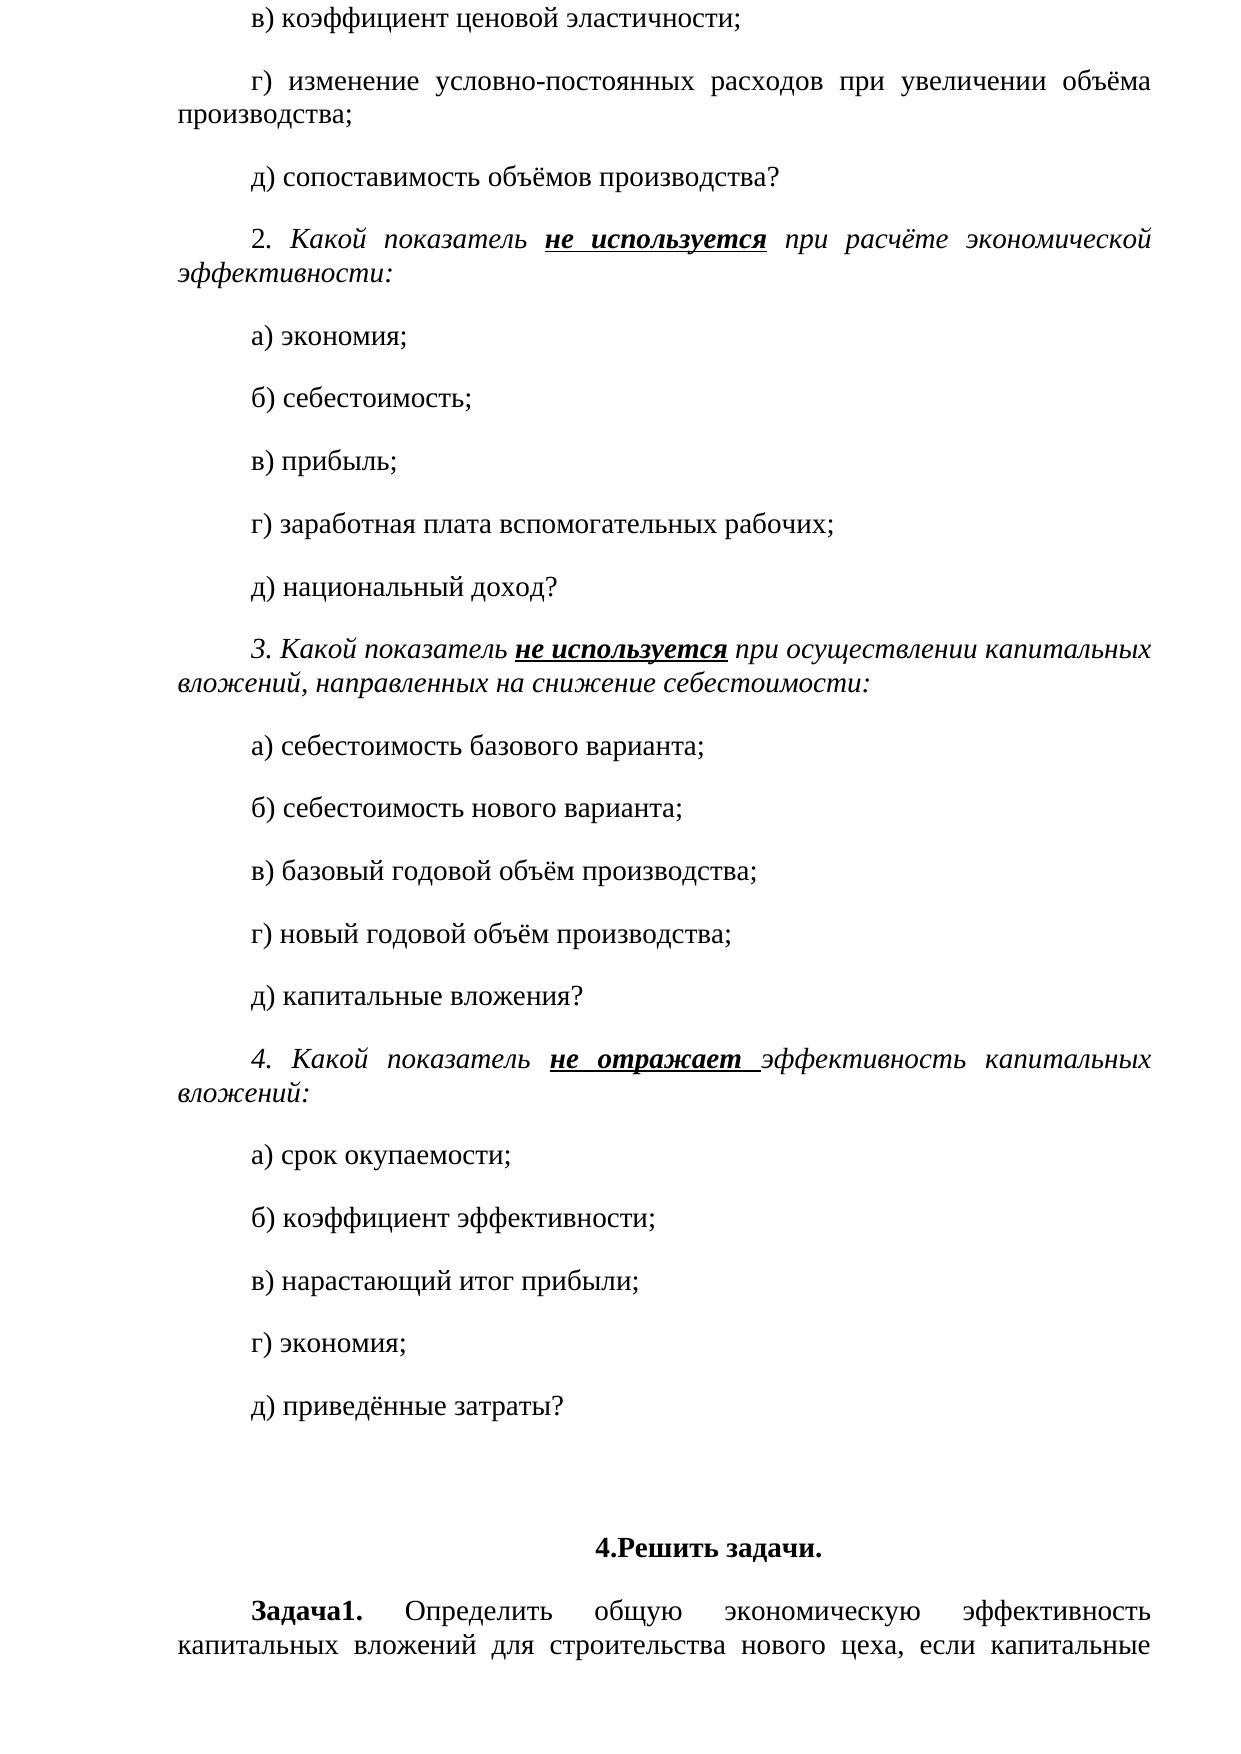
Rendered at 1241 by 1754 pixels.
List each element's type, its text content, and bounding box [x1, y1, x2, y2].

text д) национальный доход? [177, 569, 1152, 602]
text г) заработная плата вспомогательных рабочих; [177, 506, 1152, 539]
text в) базовый годовой объём производства; [177, 853, 1152, 887]
text а) экономия; [177, 318, 1152, 351]
text д) приведённые затраты? [177, 1388, 1152, 1422]
text б) коэффициент эффективности; [177, 1200, 1152, 1234]
text 2. Какой показатель не используется при расчёте экономической эффективности: [177, 222, 1152, 289]
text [177, 1593, 1152, 1660]
text 3. Какой показатель не используется при осуществлении капитальных вложений, направленных на снижение себестоимости: [177, 631, 1152, 698]
text б) себестоимость; [177, 381, 1152, 414]
text г) новый годовой объём производства; [177, 916, 1152, 949]
text д) капитальные вложения? [177, 978, 1152, 1012]
text 4.Решить задачи. [177, 1531, 1152, 1564]
text г) изменение условно-постоянных расходов при увеличении объёма производства; [177, 63, 1152, 130]
text в) прибыль; [177, 443, 1152, 477]
text 4. Какой показатель не отражает эффективность капитальных вложений: [177, 1041, 1152, 1108]
text д) сопоставимость объёмов производства? [177, 159, 1152, 192]
text а) срок окупаемости; [177, 1137, 1152, 1171]
text а) себестоимость базового варианта; [177, 728, 1152, 761]
text б) себестоимость нового варианта; [177, 790, 1152, 824]
text в) нарастающий итог прибыли; [177, 1263, 1152, 1296]
text в) коэффициент ценовой эластичности; [177, 0, 1152, 33]
text г) экономия; [177, 1326, 1152, 1359]
